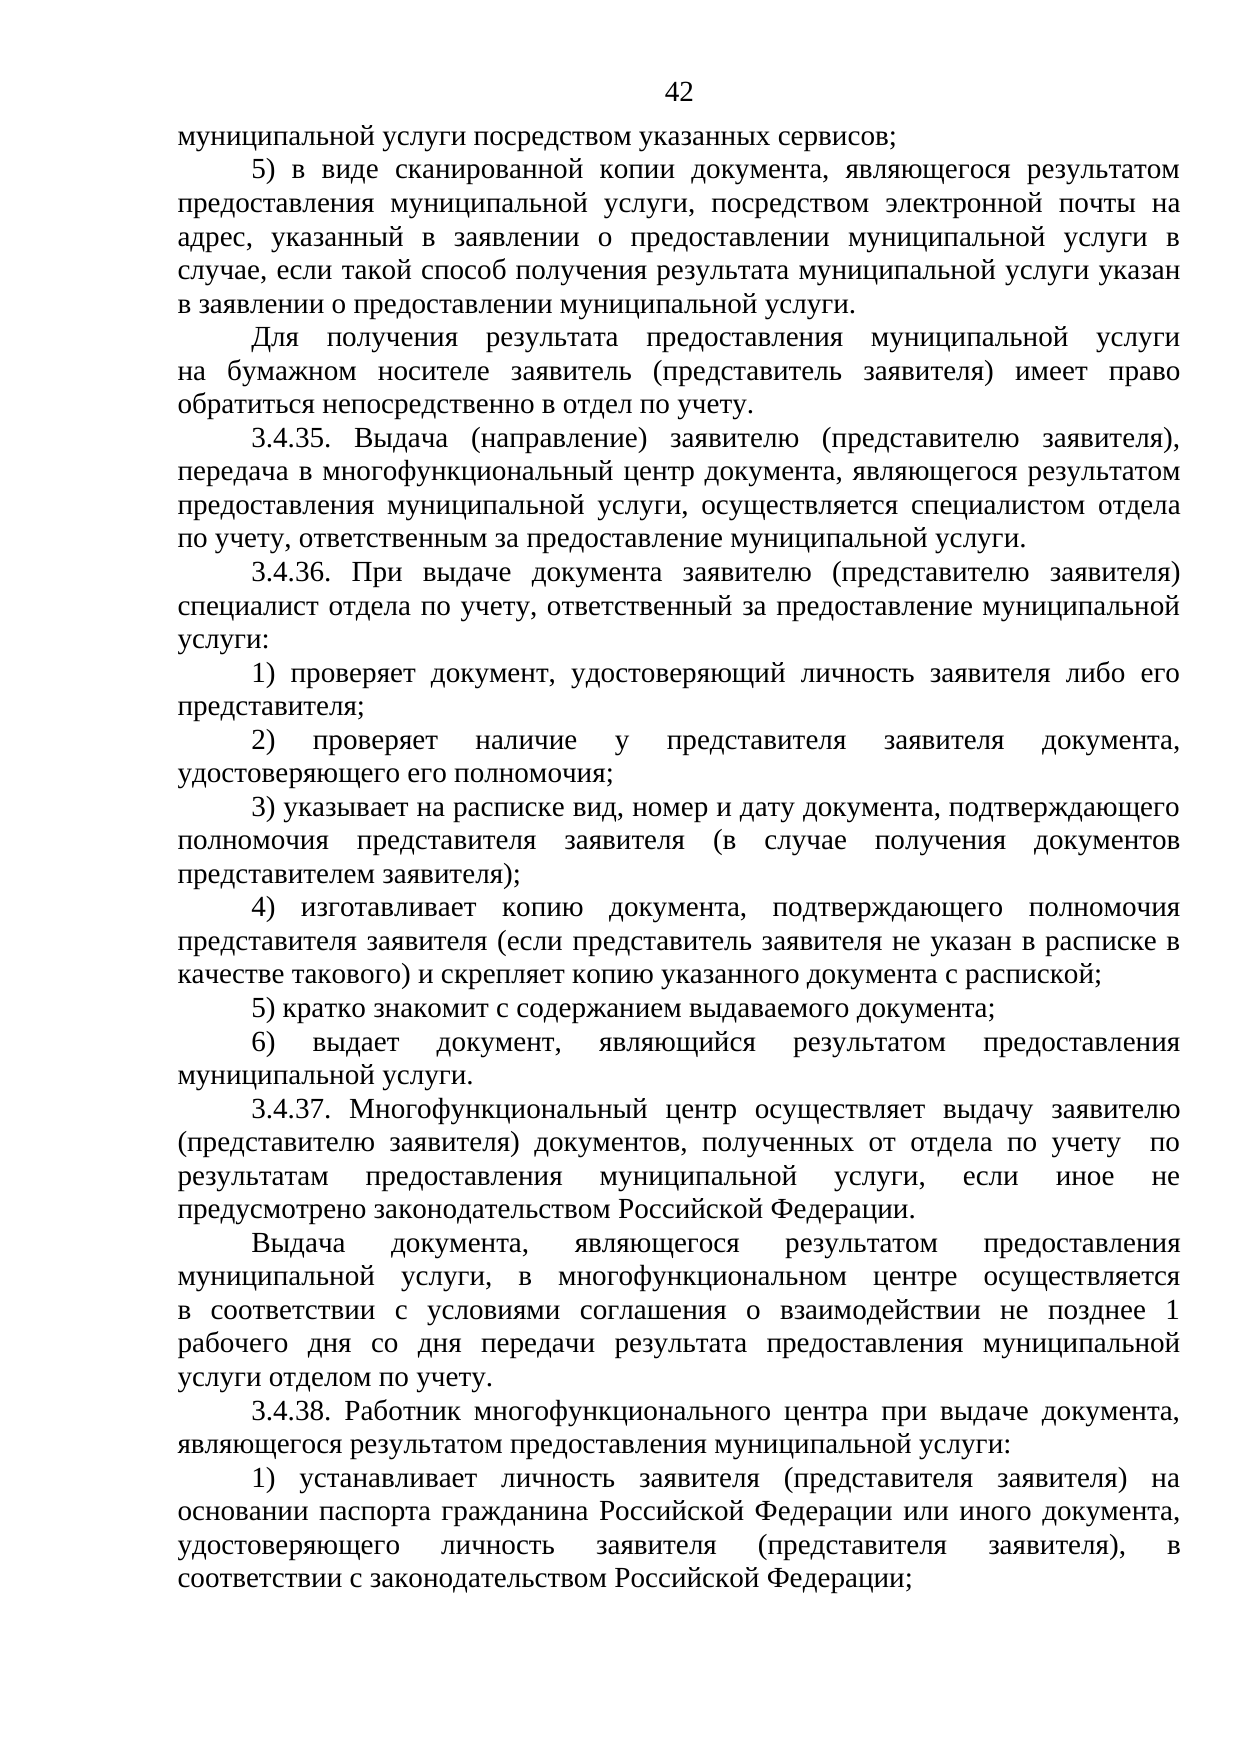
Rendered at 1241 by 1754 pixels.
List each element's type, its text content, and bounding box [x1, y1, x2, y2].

text 5) кратко знакомит с содержанием выдаваемого документа; [177, 990, 1181, 1024]
text Для получения результата предоставления муниципальной услуги на бумажном носителе заявитель (представитель заявителя) имеет право обратиться непосредственно в отдел по учету. [177, 319, 1181, 420]
text 3.4.37. Многофункциональный центр осуществляет выдачу заявителю (представителю заявителя) документов, полученных от отдела по учету по результатам предоставления муниципальной услуги, если иное не предусмотрено законодательством Российской Федерации. [177, 1091, 1181, 1225]
text Выдача документа, являющегося результатом предоставления муниципальной услуги, в многофункциональном центре осуществляется в соответствии с условиями соглашения о взаимодействии не позднее 1 рабочего дня со дня передачи результата предоставления муниципальной услуги отделом по учету. [177, 1225, 1181, 1393]
text 3) указывает на расписке вид, номер и дату документа, подтверждающего полномочия представителя заявителя (в случае получения документов представителем заявителя); [177, 789, 1181, 889]
text 3.4.35. Выдача (направление) заявителю (представителю заявителя), передача в многофункциональный центр документа, являющегося результатом предоставления муниципальной услуги, осуществляется специалистом отдела по учету, ответственным за предоставление муниципальной услуги. [177, 420, 1181, 554]
text 5) в виде сканированной копии документа, являющегося результатом предоставления муниципальной услуги, посредством электронной почты на адрес, указанный в заявлении о предоставлении муниципальной услуги в случае, если такой способ получения результата муниципальной услуги указан в заявлении о предоставлении муниципальной услуги. [177, 152, 1181, 319]
text 3.4.38. Работник многофункционального центра при выдаче документа, являющегося результатом предоставления муниципальной услуги: [177, 1393, 1181, 1460]
text 2) проверяет наличие у представителя заявителя документа, удостоверяющего его полномочия; [177, 722, 1181, 789]
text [177, 118, 1181, 152]
text 3.4.36. При выдаче документа заявителю (представителю заявителя) специалист отдела по учету, ответственный за предоставление муниципальной услуги: [177, 554, 1181, 655]
text 4) изготавливает копию документа, подтверждающего полномочия представителя заявителя (если представитель заявителя не указан в расписке в качестве такового) и скрепляет копию указанного документа с распиской; [177, 889, 1181, 990]
text 1) проверяет документ, удостоверяющий личность заявителя либо его представителя; [177, 655, 1181, 722]
text 1) устанавливает личность заявителя (представителя заявителя) на основании паспорта гражданина Российской Федерации или иного документа, удостоверяющего личность заявителя (представителя заявителя), в соответствии с законодательством Российской Федерации; [177, 1460, 1181, 1594]
text 6) выдает документ, являющийся результатом предоставления муниципальной услуги. [177, 1024, 1181, 1091]
